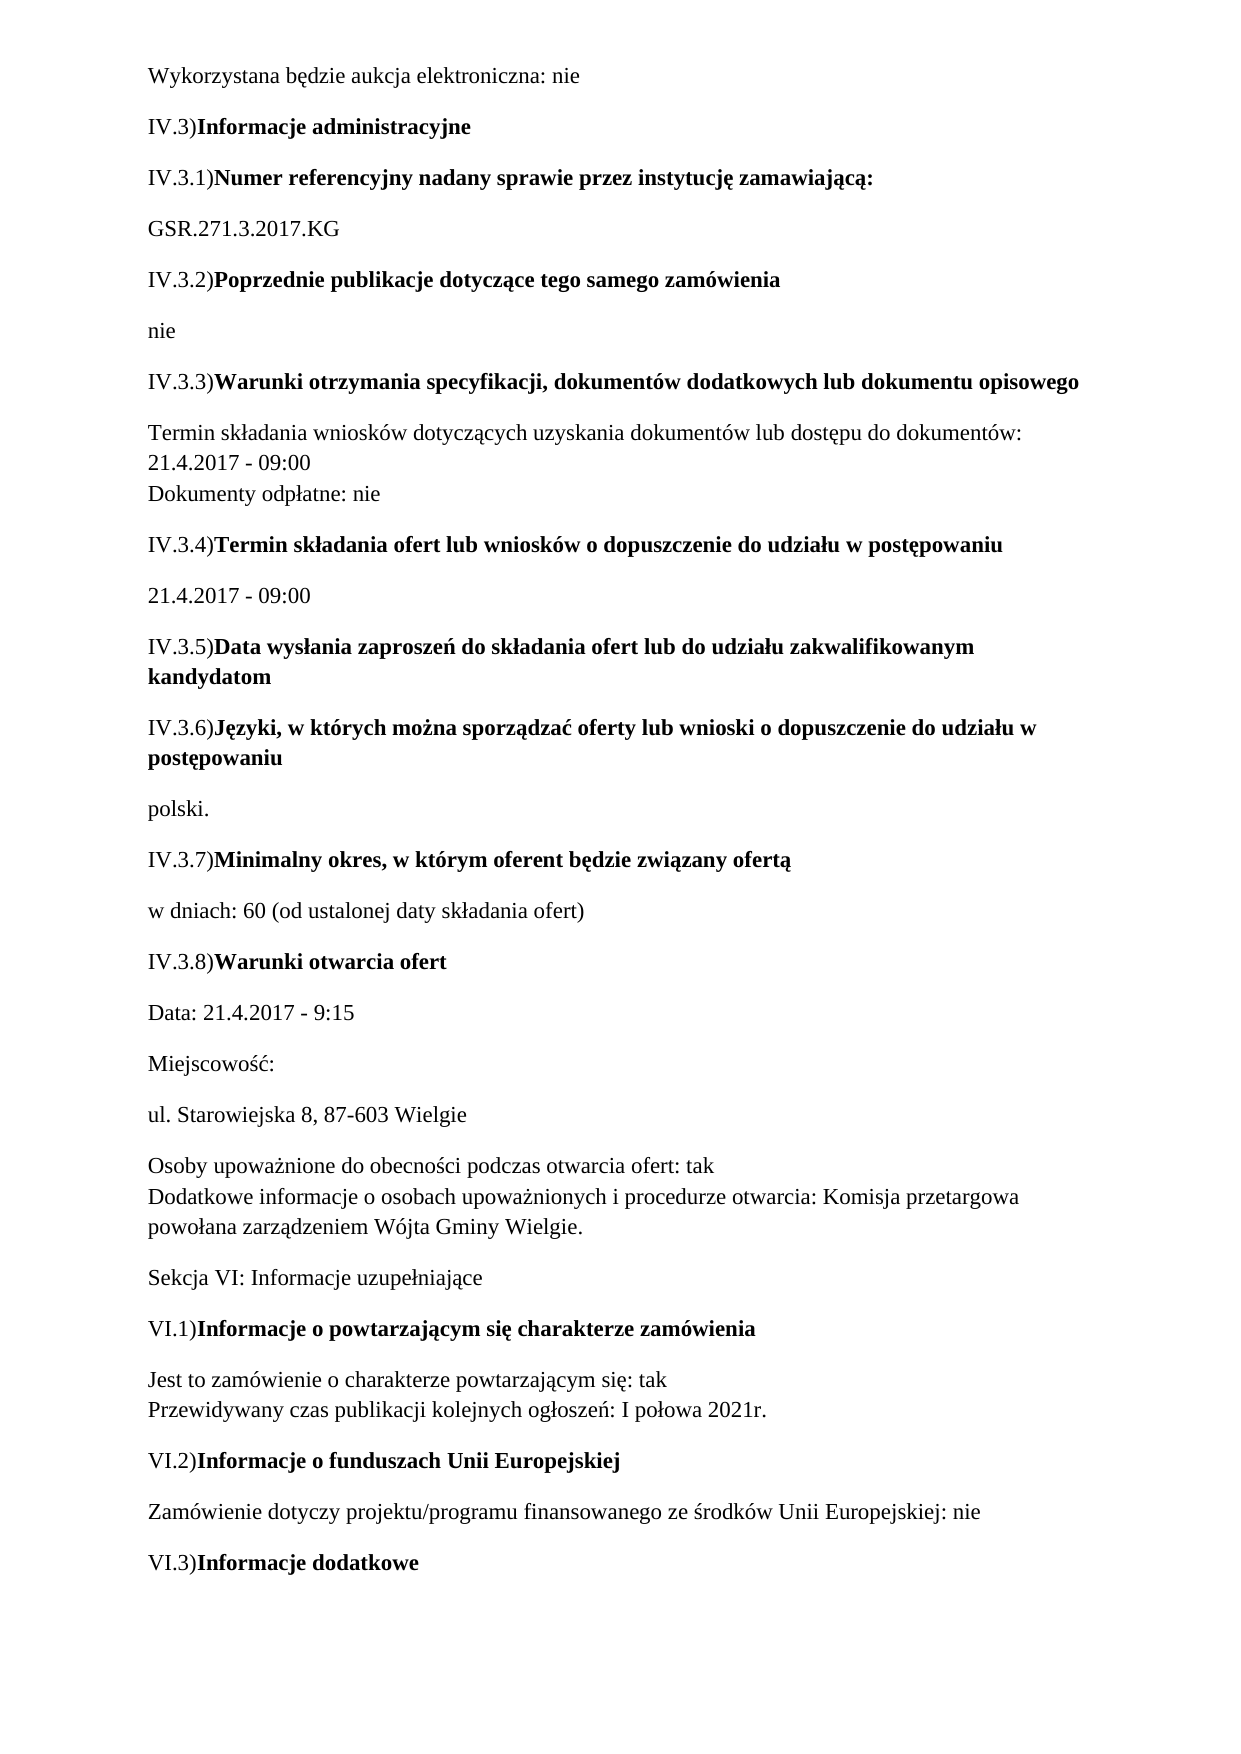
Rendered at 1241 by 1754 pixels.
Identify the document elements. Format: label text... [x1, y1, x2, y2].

text Miejscowość: [148, 1050, 1092, 1077]
text IV.3.3)Warunki otrzymania specyfikacji, dokumentów dodatkowych lub dokumentu opisowego [148, 368, 1092, 394]
text Osoby upoważnione do obecności podczas otwarcia ofert: tak Dodatkowe informacje o osobach upoważnionych i procedurze otwarcia: Komisja przetargowa powołana zarządzeniem Wójta Gminy Wielgie. [148, 1152, 1092, 1239]
text IV.3.5)Data wysłania zaproszeń do składania ofert lub do udziału zakwalifikowanym kandydatom [148, 633, 1092, 689]
text IV.3.7)Minimalny okres, w którym oferent będzie związany ofertą [148, 846, 1092, 873]
text nie [148, 317, 1092, 343]
text w dniach: 60 (od ustalonej daty składania ofert) [148, 897, 1092, 924]
text 21.4.2017 - 09:00 [148, 582, 1092, 608]
text VI.1)Informacje o powtarzającym się charakterze zamówienia [148, 1315, 1092, 1341]
text VI.2)Informacje o funduszach Unii Europejskiej [148, 1447, 1092, 1474]
text IV.3.4)Termin składania ofert lub wniosków o dopuszczenie do udziału w postępowaniu [148, 531, 1092, 557]
text ul. Starowiejska 8, 87-603 Wielgie [148, 1101, 1092, 1128]
text IV.3.1)Numer referencyjny nadany sprawie przez instytucję zamawiającą: [148, 164, 1092, 190]
text IV.3.2)Poprzednie publikacje dotyczące tego samego zamówienia [148, 266, 1092, 292]
text Sekcja VI: Informacje uzupełniające [148, 1264, 1092, 1290]
text IV.3.6)Języki, w których można sporządzać oferty lub wnioski o dopuszczenie do udziału w postępowaniu [148, 714, 1092, 771]
text Termin składania wniosków dotyczących uzyskania dokumentów lub dostępu do dokumentów: 21.4.2017 - 09:00 Dokumenty odpłatne: nie [148, 419, 1092, 506]
text polski. [148, 795, 1092, 822]
text IV.3.8)Warunki otwarcia ofert [148, 948, 1092, 975]
text IV.3)Informacje administracyjne [148, 113, 1092, 139]
text GSR.271.3.2017.KG [148, 215, 1092, 241]
text Data: 21.4.2017 - 9:15 [148, 999, 1092, 1026]
text Wykorzystana będzie aukcja elektroniczna: nie [148, 62, 1092, 88]
text Jest to zamówienie o charakterze powtarzającym się: tak Przewidywany czas publikacji kolejnych ogłoszeń: I połowa 2021r. [148, 1366, 1092, 1423]
text Zamówienie dotyczy projektu/programu finansowanego ze środków Unii Europejskiej: nie [148, 1498, 1092, 1525]
text VI.3)Informacje dodatkowe [148, 1549, 1092, 1576]
